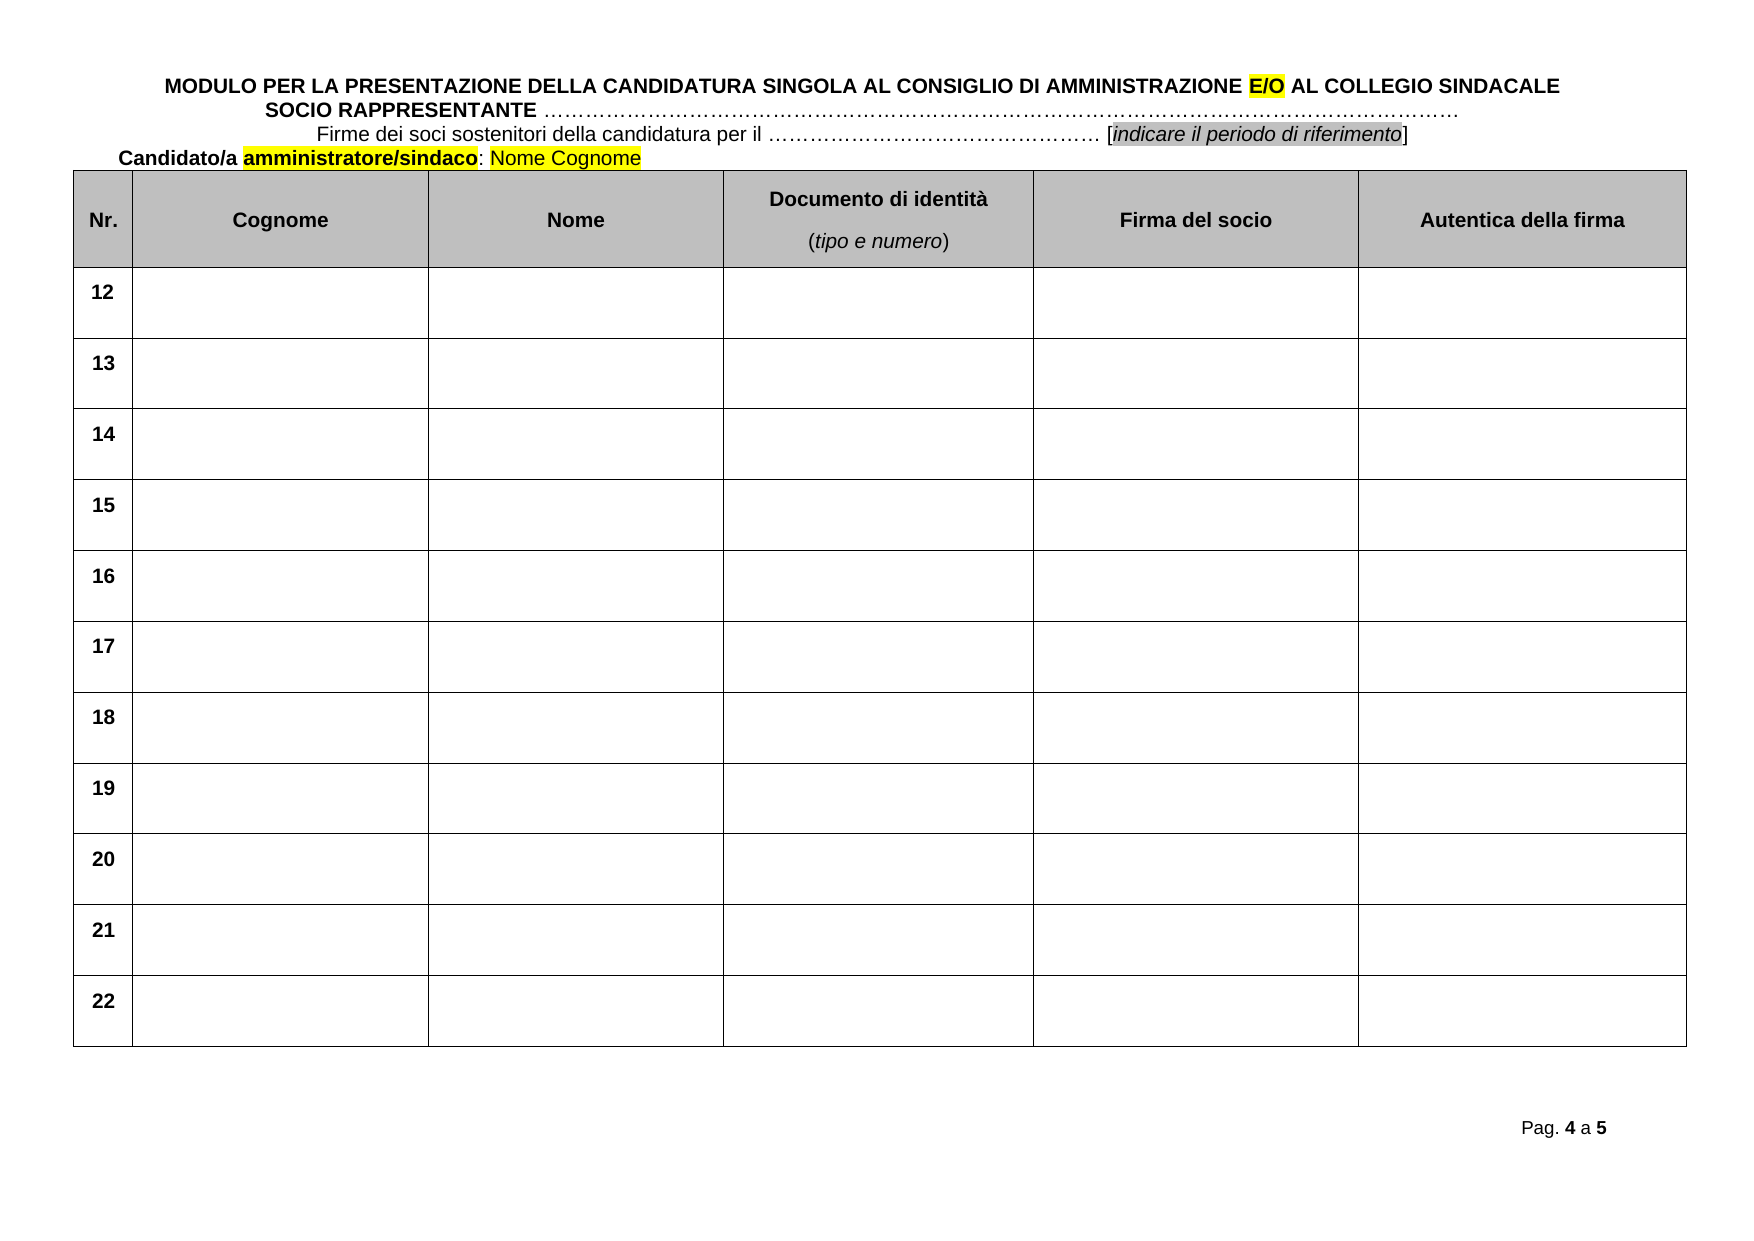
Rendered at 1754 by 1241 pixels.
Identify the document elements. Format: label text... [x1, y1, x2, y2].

table_cell [724, 693, 1033, 762]
table_cell [1359, 409, 1686, 479]
table_cell [133, 764, 428, 833]
table_cell [429, 480, 723, 550]
table_cell 12 [74, 268, 132, 337]
table_cell [1034, 976, 1358, 1046]
table_cell [429, 976, 723, 1046]
table_cell [133, 976, 428, 1046]
table_header Autentica della firma [1359, 171, 1686, 267]
table_header Firma del socio [1034, 171, 1358, 267]
table_cell [1359, 764, 1686, 833]
table_cell 22 [74, 976, 132, 1046]
table_cell [1359, 693, 1686, 762]
table_cell [1034, 409, 1358, 479]
table_cell [1359, 339, 1686, 408]
table_cell [1359, 268, 1686, 337]
table_cell [429, 409, 723, 479]
table_cell 15 [74, 480, 132, 550]
table_cell [429, 551, 723, 621]
table_cell [1359, 905, 1686, 975]
table_cell [724, 905, 1033, 975]
table_cell [133, 339, 428, 408]
table_cell 18 [74, 693, 132, 762]
table_cell [724, 339, 1033, 408]
table_cell [1034, 764, 1358, 833]
table_cell [429, 622, 723, 692]
table_cell [1034, 551, 1358, 621]
table_cell [1034, 905, 1358, 975]
table_cell [429, 905, 723, 975]
table_cell [429, 693, 723, 762]
table_cell [724, 764, 1033, 833]
table_cell 21 [74, 905, 132, 975]
table_cell 14 [74, 409, 132, 479]
table_cell 19 [74, 764, 132, 833]
table_cell [133, 409, 428, 479]
table_cell [133, 622, 428, 692]
table_cell [133, 480, 428, 550]
table_cell [429, 834, 723, 904]
table_cell [1359, 480, 1686, 550]
table_cell [133, 905, 428, 975]
table_cell [724, 409, 1033, 479]
table_cell [1359, 834, 1686, 904]
table_cell [1359, 622, 1686, 692]
table_cell [1034, 339, 1358, 408]
table_cell 13 [74, 339, 132, 408]
table_header Documento di identità (tipo e numero) [724, 171, 1033, 267]
table_cell [1359, 551, 1686, 621]
table_header Cognome [133, 171, 428, 267]
table_cell 20 [74, 834, 132, 904]
table_cell [1034, 268, 1358, 337]
table_header Nr. [74, 171, 132, 267]
table_cell [1034, 834, 1358, 904]
table_cell [133, 268, 428, 337]
table_cell [429, 764, 723, 833]
table_cell [1359, 976, 1686, 1046]
table_header Nome [429, 171, 723, 267]
table_cell [1034, 693, 1358, 762]
table_cell [1034, 622, 1358, 692]
table_cell [133, 834, 428, 904]
table_cell 17 [74, 622, 132, 692]
table_cell [429, 339, 723, 408]
table_cell [133, 551, 428, 621]
table_cell [724, 834, 1033, 904]
table_cell [429, 268, 723, 337]
table_cell [133, 693, 428, 762]
table_cell [724, 622, 1033, 692]
table_cell [724, 551, 1033, 621]
table_cell [724, 268, 1033, 337]
table_cell [1034, 480, 1358, 550]
table_cell 16 [74, 551, 132, 621]
table_cell [724, 976, 1033, 1046]
table_cell [724, 480, 1033, 550]
